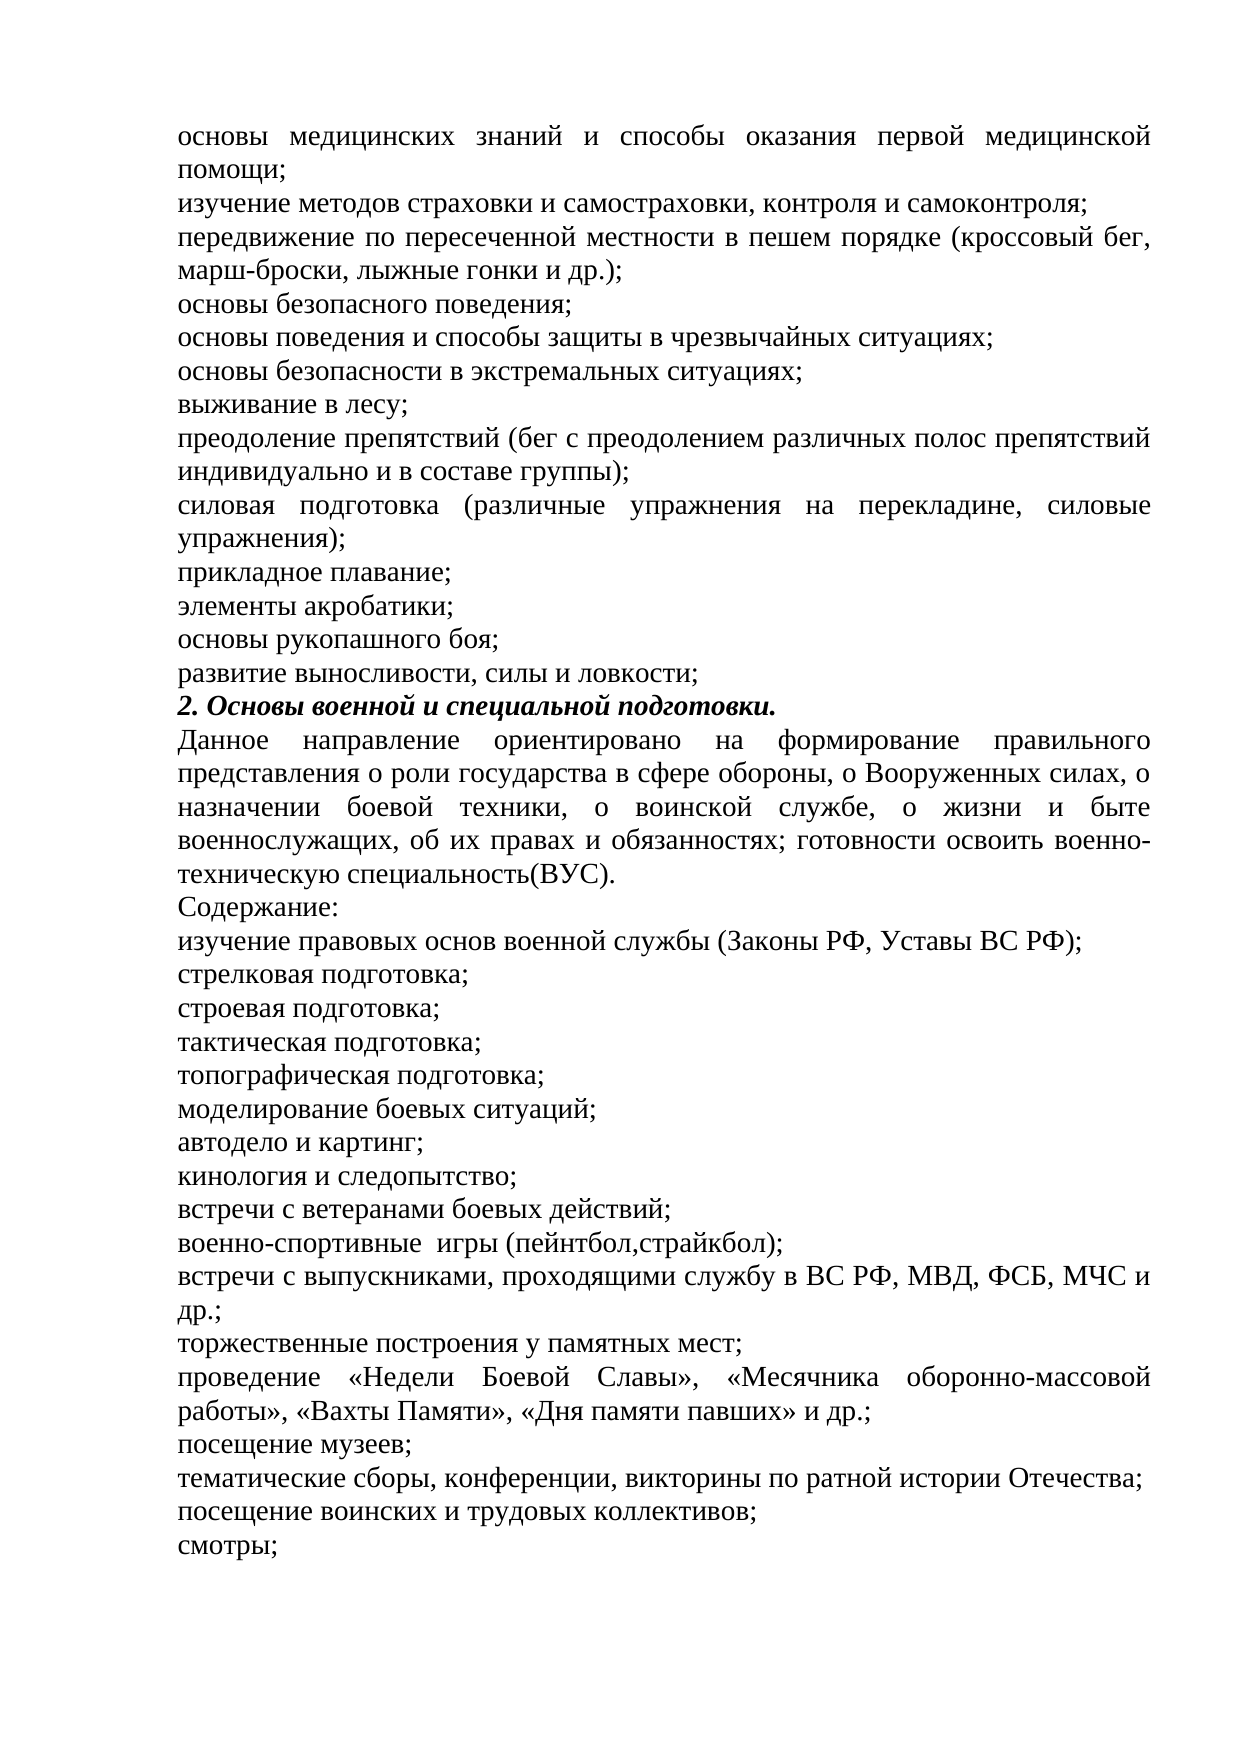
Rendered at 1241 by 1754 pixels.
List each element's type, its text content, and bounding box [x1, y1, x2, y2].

text смотры; [177, 1527, 1152, 1560]
text торжественные построения у памятных мест; [177, 1326, 1152, 1359]
text проведение «Недели Боевой Славы», «Месячника оборонно-массовой работы», «Вахты Памяти», «Дня памяти павших» и др.; [177, 1359, 1152, 1426]
text основы медицинских знаний и способы оказания первой медицинской помощи; [177, 118, 1152, 185]
text основы безопасного поведения; [177, 286, 1152, 319]
text передвижение по пересеченной местности в пешем порядке (кроссовый бег, марш-броски, лыжные гонки и др.); [177, 219, 1152, 286]
text тактическая подготовка; [177, 1024, 1152, 1057]
text Содержание: [177, 889, 1152, 923]
text прикладное плавание; [177, 554, 1152, 588]
text тематические сборы, конференции, викторины по ратной истории Отечества; [177, 1460, 1152, 1493]
text изучение правовых основ военной службы (Законы РФ, Уставы ВС РФ); [177, 923, 1152, 957]
text посещение воинских и трудовых коллективов; [177, 1493, 1152, 1527]
text встречи с ветеранами боевых действий; [177, 1191, 1152, 1225]
text топографическая подготовка; [177, 1057, 1152, 1091]
text развитие выносливости, силы и ловкости; [177, 655, 1152, 688]
text основы безопасности в экстремальных ситуациях; [177, 353, 1152, 386]
text военно-спортивные игры (пейнтбол,страйкбол); [177, 1225, 1152, 1258]
text преодоление препятствий (бег с преодолением различных полос препятствий индивидуально и в составе группы); [177, 420, 1152, 487]
text выживание в лесу; [177, 386, 1152, 420]
text моделирование боевых ситуаций; [177, 1091, 1152, 1124]
text 2. Основы военной и специальной подготовки. [177, 688, 1152, 722]
text автодело и картинг; [177, 1124, 1152, 1158]
text силовая подготовка (различные упражнения на перекладине, силовые упражнения); [177, 487, 1152, 554]
text кинология и следопытство; [177, 1158, 1152, 1191]
text элементы акробатики; [177, 588, 1152, 621]
text встречи с выпускниками, проходящими службу в ВС РФ, МВД, ФСБ, МЧС и др.; [177, 1258, 1152, 1326]
text Данное направление ориентировано на формирование правильного представления о роли государства в сфере обороны, о Вооруженных силах, о назначении боевой техники, о воинской службе, о жизни и быте военнослужащих, об их правах и обязанностях; готовности освоить военно-техническую специальность(ВУС). [177, 722, 1152, 889]
text изучение методов страховки и самостраховки, контроля и самоконтроля; [177, 185, 1152, 219]
text основы рукопашного боя; [177, 621, 1152, 655]
text строевая подготовка; [177, 990, 1152, 1024]
text основы поведения и способы защиты в чрезвычайных ситуациях; [177, 319, 1152, 353]
text посещение музеев; [177, 1426, 1152, 1460]
text стрелковая подготовка; [177, 957, 1152, 990]
